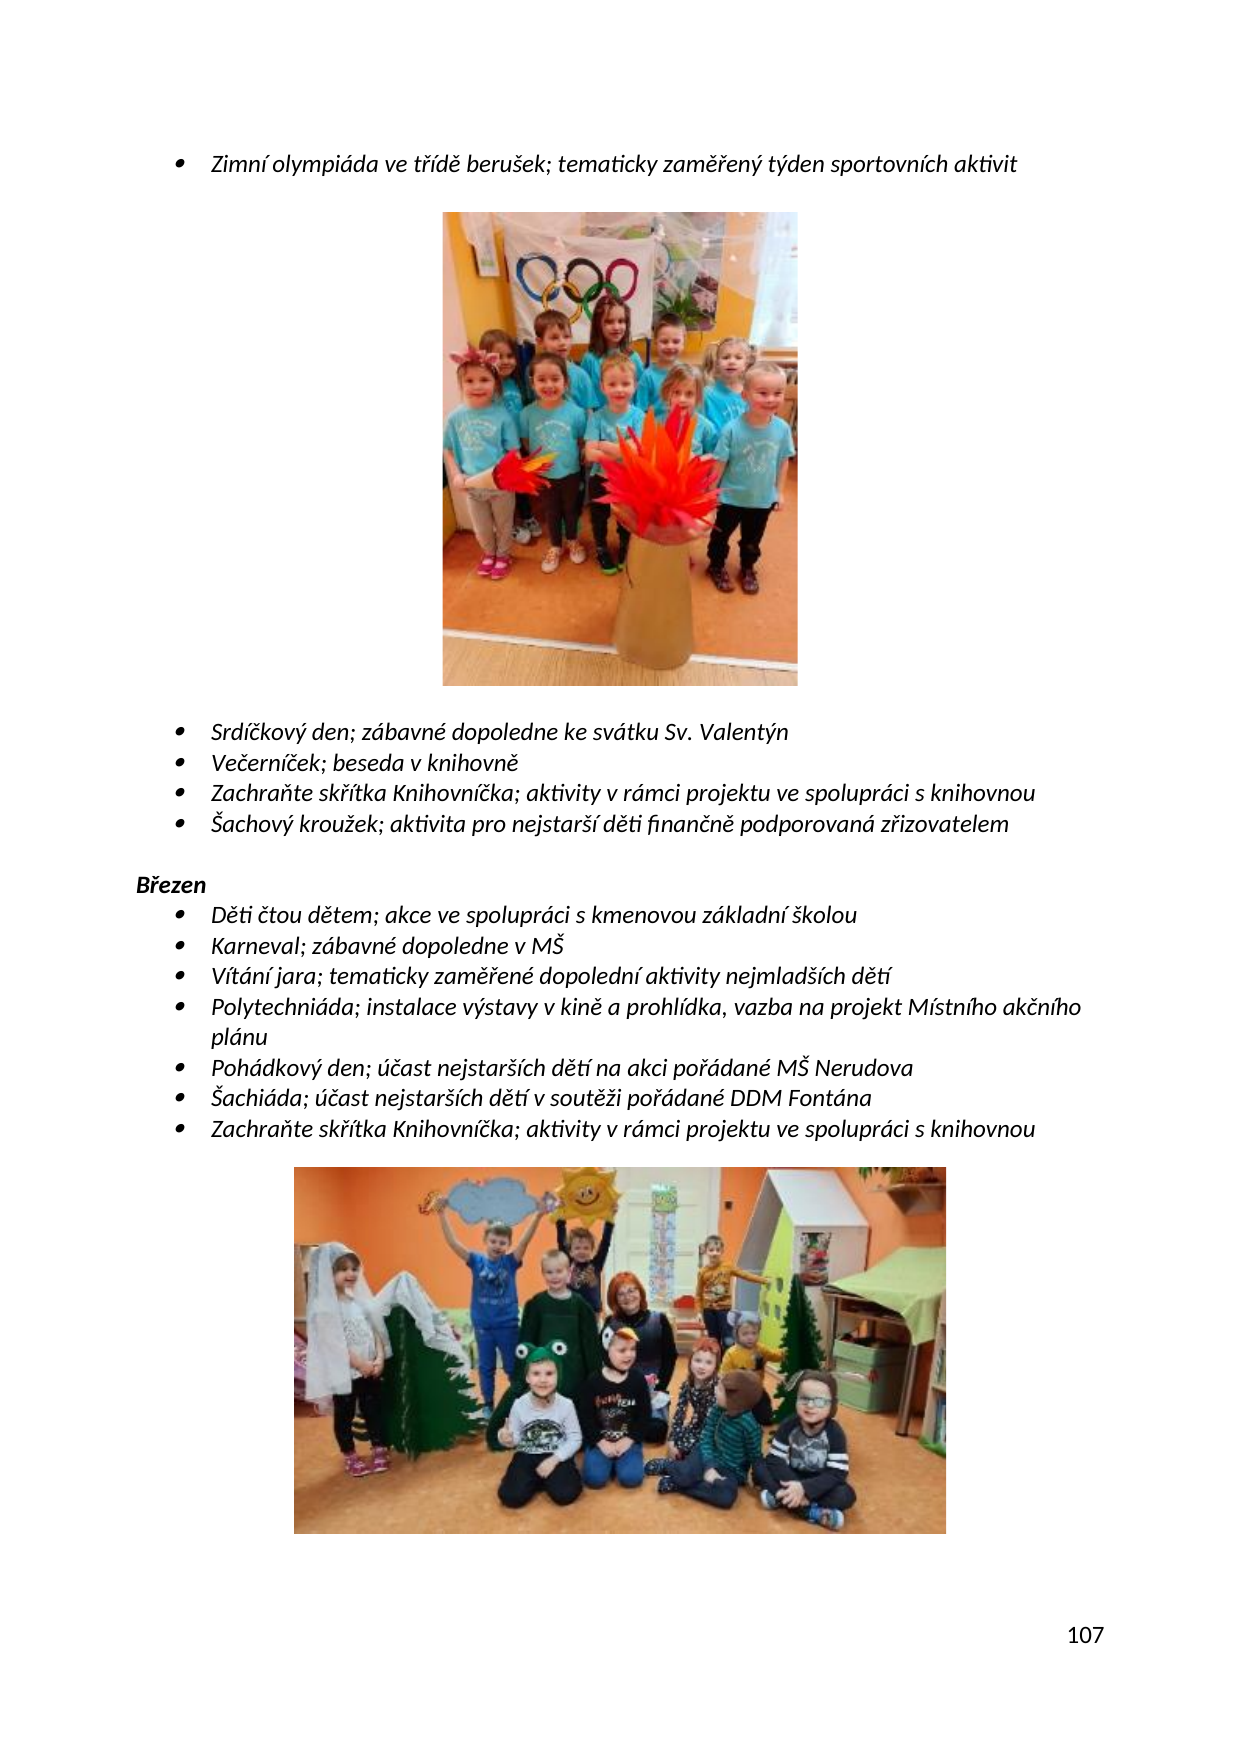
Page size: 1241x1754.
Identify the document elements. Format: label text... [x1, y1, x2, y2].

picture [294, 1167, 947, 1534]
list Vítání jara; tematicky zaměřené dopolední aktivity nejmladších dětí [173, 961, 1104, 991]
list Karneval; zábavné dopoledne v MŠ [173, 930, 1104, 961]
list Zachraňte skřítka Knihovníčka; aktivity v rámci projektu ve spolupráci s knihovnou [173, 1113, 1104, 1144]
list Šachiáda; účast nejstarších dětí v soutěži pořádané DDM Fontána [173, 1083, 1104, 1113]
list Zachraňte skřítka Knihovníčka; aktivity v rámci projektu ve spolupráci s knihovnou [173, 777, 1104, 808]
list Srdíčkový den; zábavné dopoledne ke svátku Sv. Valentýn [173, 716, 1104, 747]
list Pohádkový den; účast nejstarších dětí na akci pořádané MŠ Nerudova [173, 1052, 1104, 1083]
picture [442, 212, 798, 686]
text Březen [136, 869, 1104, 899]
list Polytechniáda; instalace výstavy v kině a prohlídka, vazba na projekt Místního akčního plánu [173, 991, 1104, 1052]
list Zimní olympiáda ve třídě berušek; tematicky zaměřený týden sportovních aktivit [173, 148, 1104, 178]
list Šachový kroužek; aktivita pro nejstarší děti finančně podporovaná zřizovatelem [173, 808, 1104, 838]
list Děti čtou dětem; akce ve spolupráci s kmenovou základní školou [173, 899, 1104, 930]
list Večerníček; beseda v knihovně [173, 747, 1104, 777]
